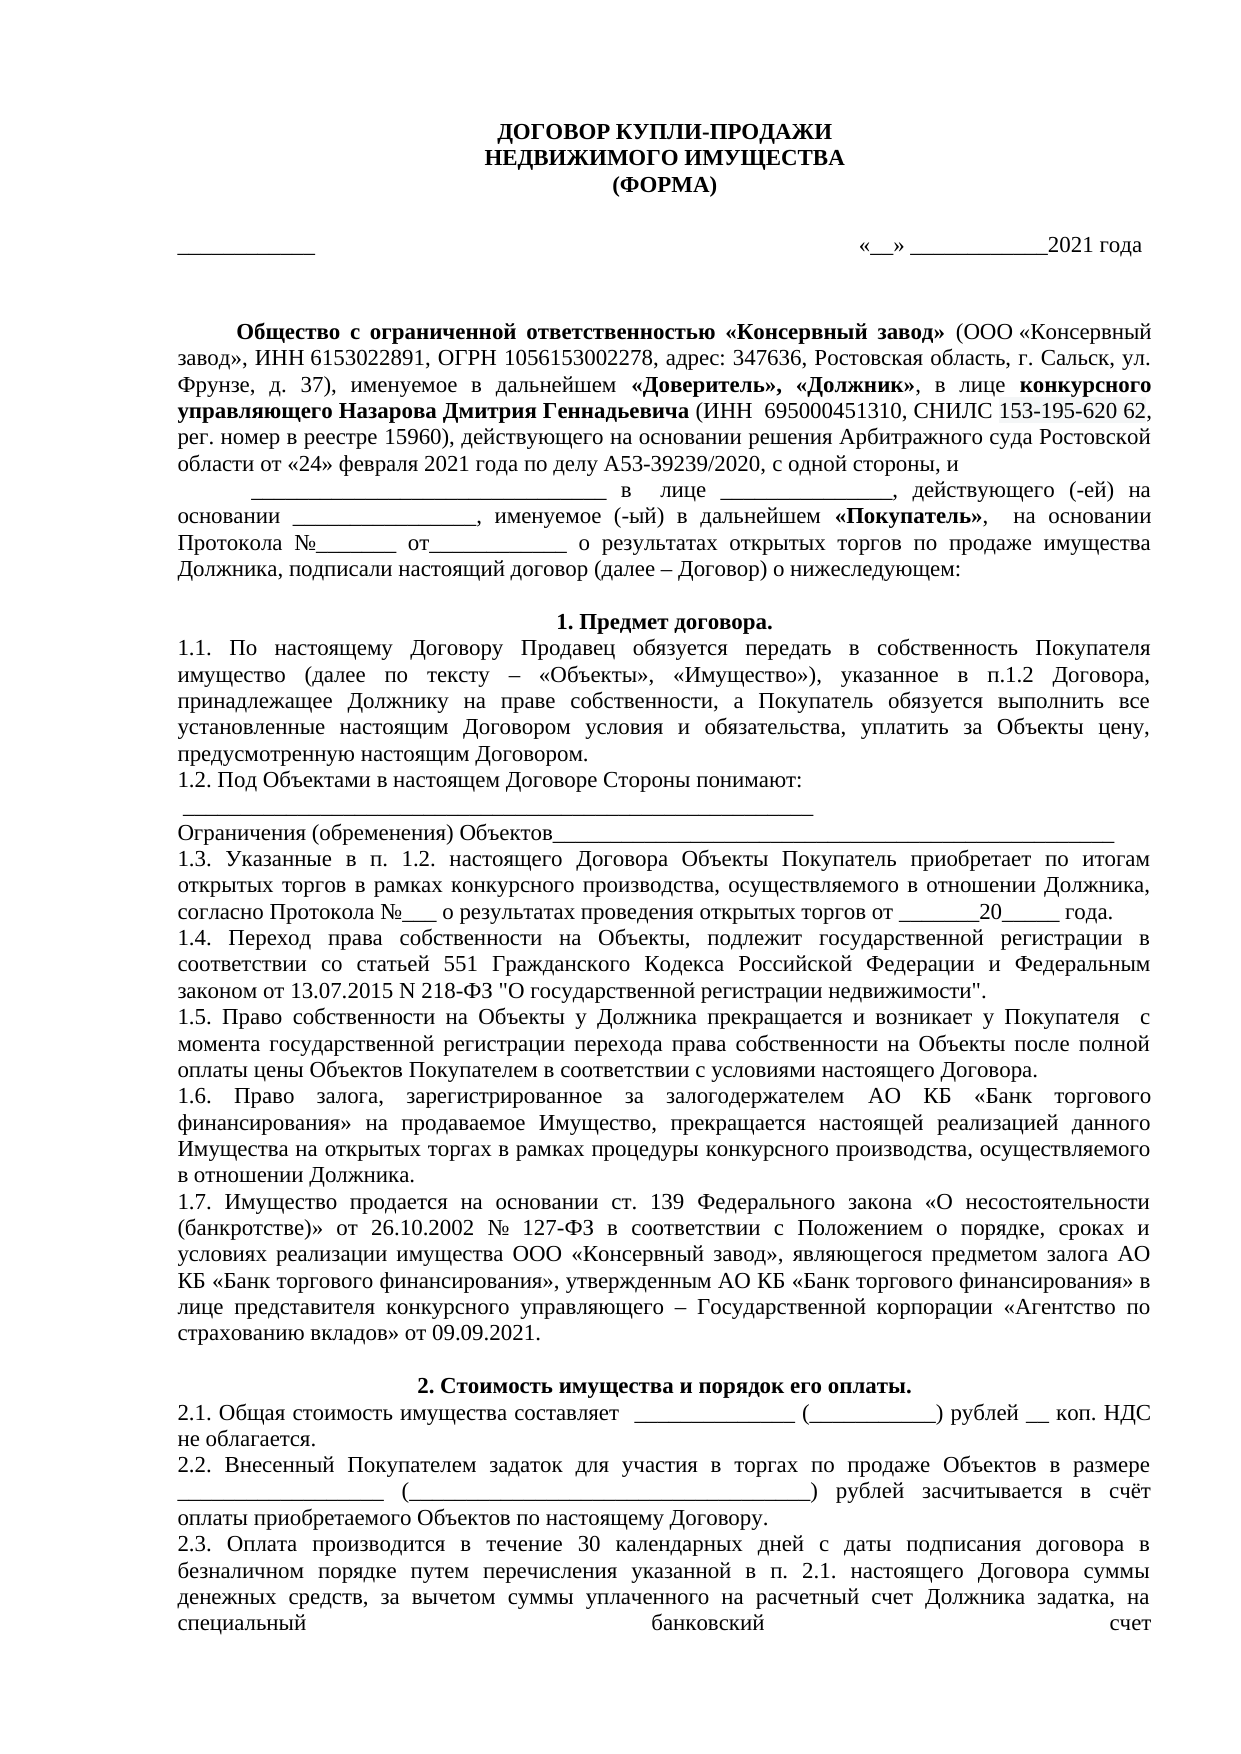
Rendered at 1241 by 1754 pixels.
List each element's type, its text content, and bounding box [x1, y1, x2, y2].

text 1.2. Под Объектами в настоящем Договоре Стороны понимают: [177, 766, 1152, 792]
text 2.1. Общая стоимость имущества составляет ______________ (___________) рублей __ коп. НДС не облагается. [177, 1398, 1152, 1451]
text (ФОРМА) [177, 171, 1152, 197]
text ДОГОВОР КУПЛИ-ПРОДАЖИ [177, 118, 1152, 144]
text 1.4. Переход права собственности на Объекты, подлежит государственной регистрации в соответствии со статьей 551 Гражданского Кодекса Российской Федерации и Федеральным законом от 13.07.2015 N 218-ФЗ "О государственной регистрации недвижимости". [177, 924, 1152, 1003]
text 1. Предмет договора. [177, 608, 1152, 634]
text 2.2. Внесенный Покупателем задаток для участия в торгах по продаже Объектов в размере __________________ (___________________________________) рублей засчитывается в счёт оплаты приобретаемого Объектов по настоящему Договору. [177, 1451, 1152, 1530]
text _______________________________ в лице _______________, действующего (-ей) на основании ________________, именуемое (-ый) в дальнейшем «Покупатель», на основании Протокола №_______ от____________ о результатах открытых торгов по продаже имущества Должника, подписали настоящий договор (далее – Договор) о нижеследующем: [177, 476, 1152, 582]
text 2. Стоимость имущества и порядок его оплаты. [177, 1372, 1152, 1398]
text Ограничения (обременения) Объектов_________________________________________________ [177, 819, 1152, 845]
text 1.6. Право залога, зарегистрированное за залогодержателем АО КБ «Банк торгового финансирования» на продаваемое Имущество, прекращается настоящей реализацией данного Имущества на открытых торгах в рамках процедуры конкурсного производства, осуществляемого в отношении Должника. [177, 1082, 1152, 1188]
text 1.7. Имущество продается на основании ст. 139 Федерального закона «О несостоятельности (банкротстве)» от 26.10.2002 № 127-ФЗ в соответствии с Положением о порядке, сроках и условиях реализации имущества ООО «Консервный завод», являющегося предметом залога АО КБ «Банк торгового финансирования», утвержденным АО КБ «Банк торгового финансирования» в лице представителя конкурсного управляющего – Государственной корпорации «Агентство по страхованию вкладов» от 09.09.2021. [177, 1188, 1152, 1346]
text ____________ «__» ____________2021 года [177, 231, 1152, 258]
text _______________________________________________________ [177, 792, 1152, 819]
text НЕДВИЖИМОГО ИМУЩЕСТВА [177, 144, 1152, 171]
text 1.3. Указанные в п. 1.2. настоящего Договора Объекты Покупатель приобретает по итогам открытых торгов в рамках конкурсного производства, осуществляемого в отношении Должника, согласно Протокола №___ о результатах проведения открытых торгов от _______20_____ года. [177, 845, 1152, 924]
text 1.5. Право собственности на Объекты у Должника прекращается и возникает у Покупателя с момента государственной регистрации перехода права собственности на Объекты после полной оплаты цены Объектов Покупателем в соответствии с условиями настоящего Договора. [177, 1003, 1152, 1082]
text Общество с ограниченной ответственностью «Консервный завод» (ООО «Консервный завод», ИНН 6153022891, ОГРН 1056153002278, адрес: 347636, Ростовская область, г. Сальск, ул. Фрунзе, д. 37), именуемое в дальнейшем «Доверитель», «Должник», в лице конкурсного управляющего Назарова Дмитрия Геннадьевича (ИНН 695000451310, СНИЛС 153-195-620 62, рег. номер в реестре 15960), действующего на основании решения Арбитражного суда Ростовской области от «24» февраля 2021 года по делу А53-39239/2020, с одной стороны, и [177, 318, 1152, 476]
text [177, 1530, 1152, 1636]
text 1.1. По настоящему Договору Продавец обязуется передать в собственность Покупателя имущество (далее по тексту – «Объекты», «Имущество»), указанное в п.1.2 Договора, принадлежащее Должнику на праве собственности, а Покупатель обязуется выполнить все установленные настоящим Договором условия и обязательства, уплатить за Объекты цену, предусмотренную настоящим Договором. [177, 634, 1152, 766]
